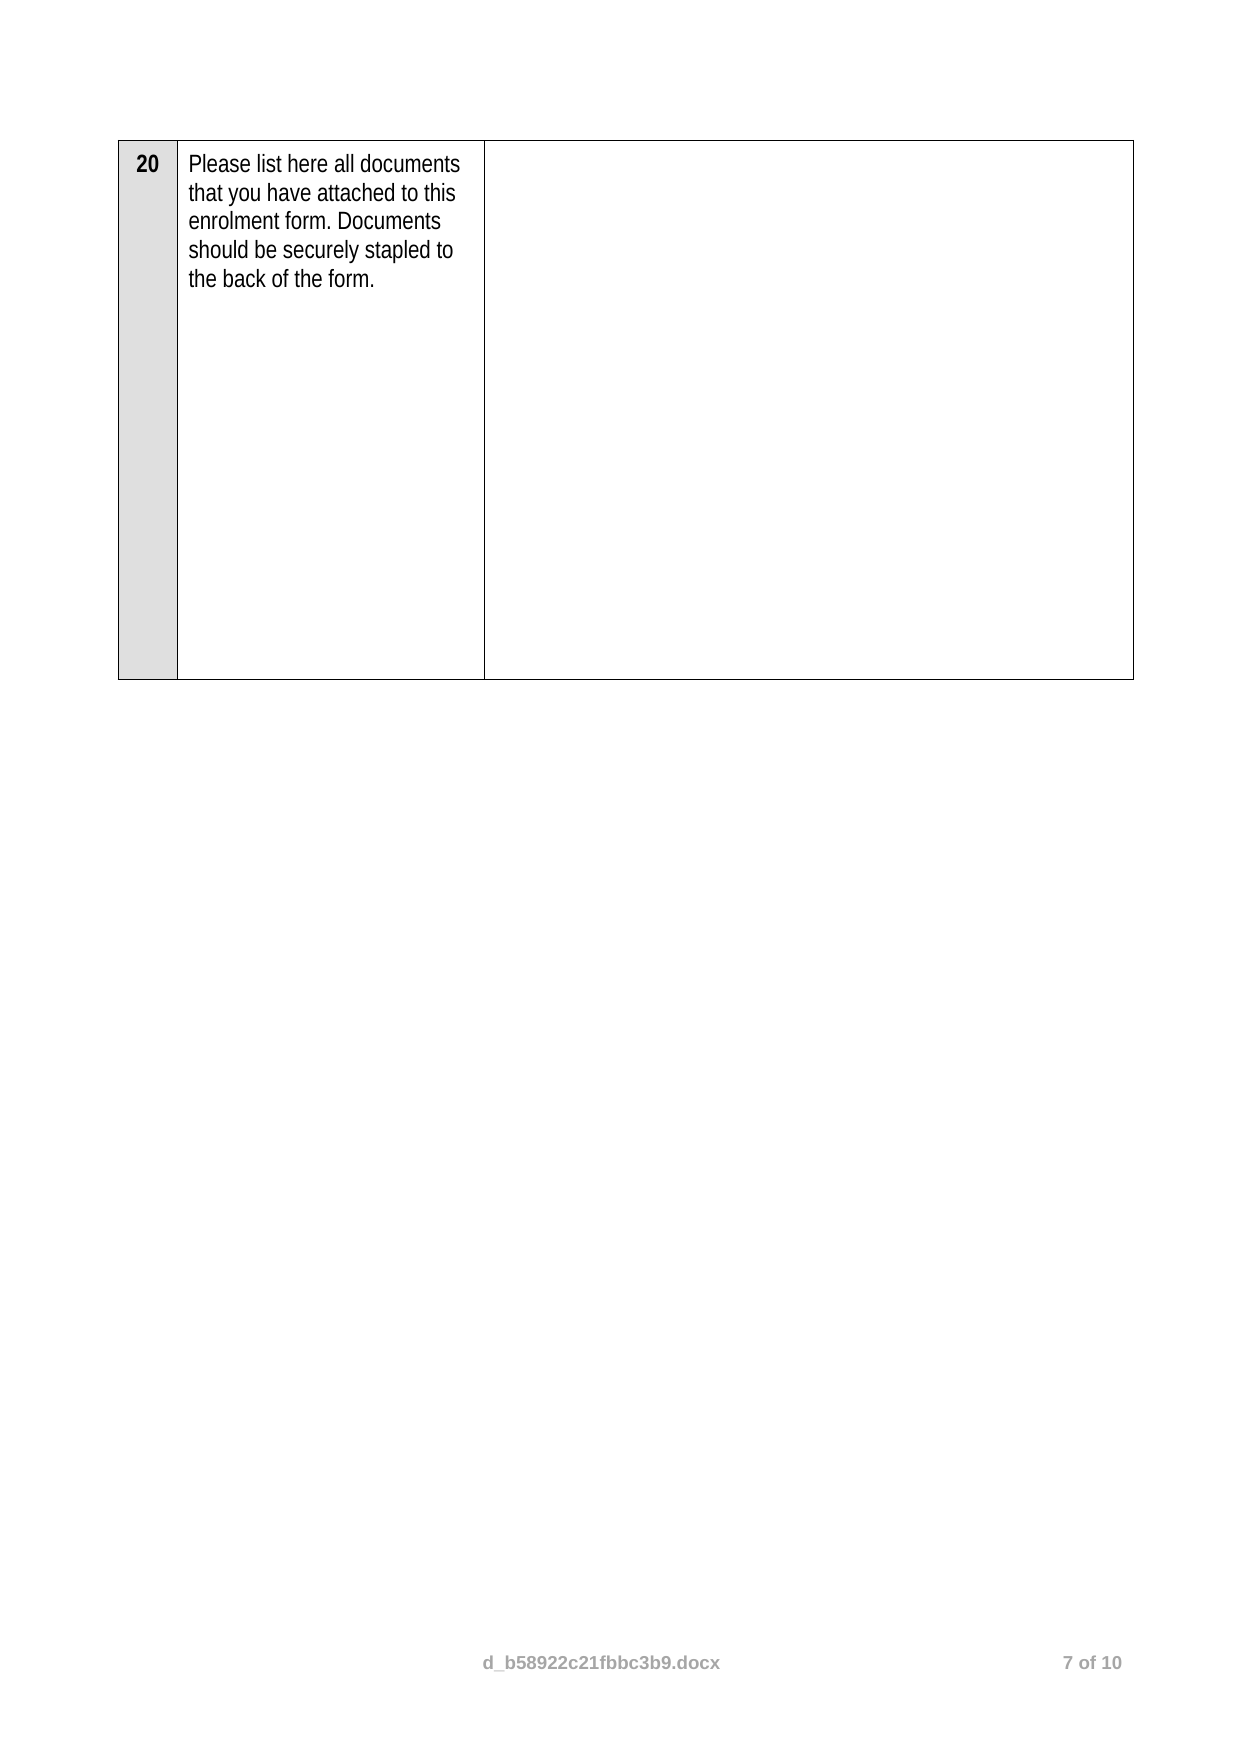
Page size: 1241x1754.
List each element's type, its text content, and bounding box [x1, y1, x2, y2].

table_cell Please list here all documents that you have attached to this enrolment form. Documents should be securely stapled to the back of the form. [178, 141, 484, 679]
table_cell [485, 141, 1133, 679]
table_cell 20 [119, 141, 177, 679]
